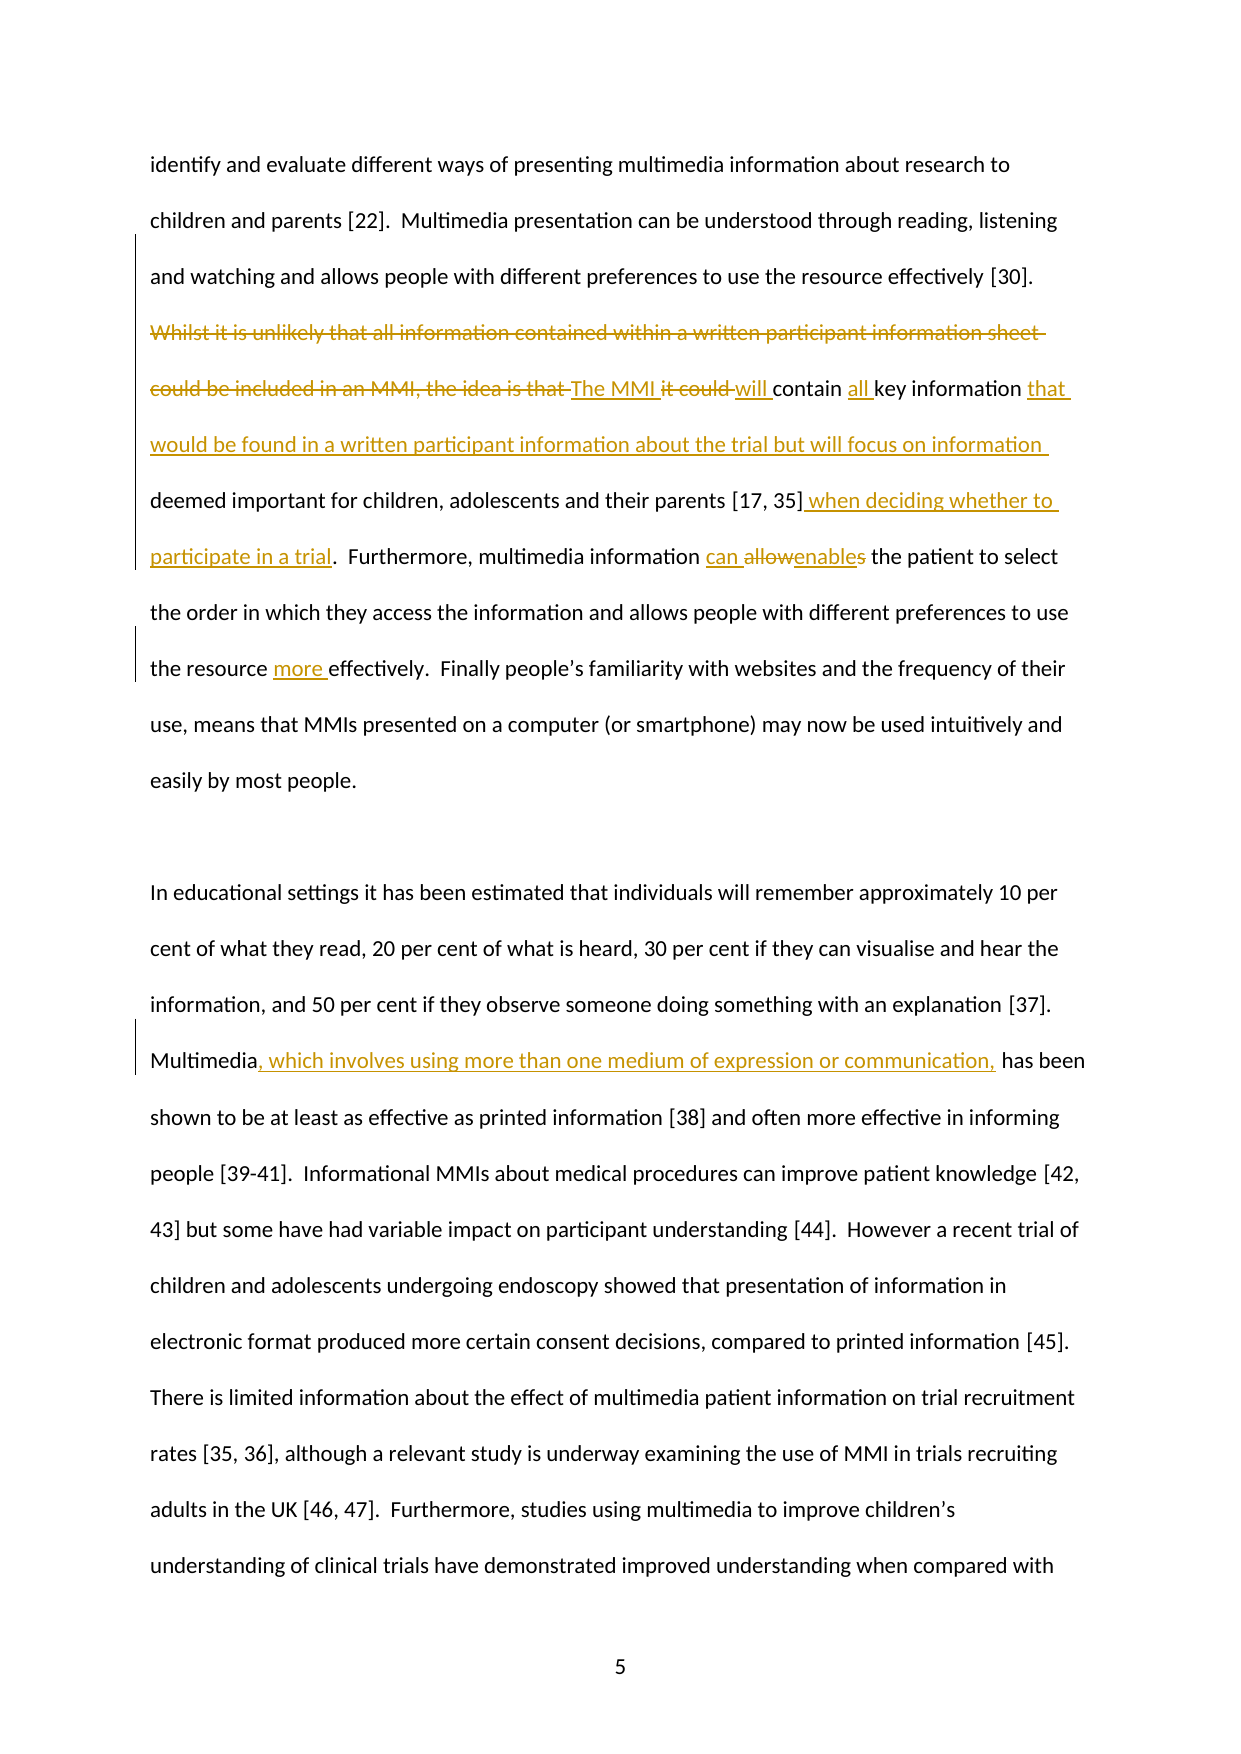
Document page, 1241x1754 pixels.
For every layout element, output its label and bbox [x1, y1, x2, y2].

text [150, 150, 1090, 794]
text [150, 878, 1090, 1579]
